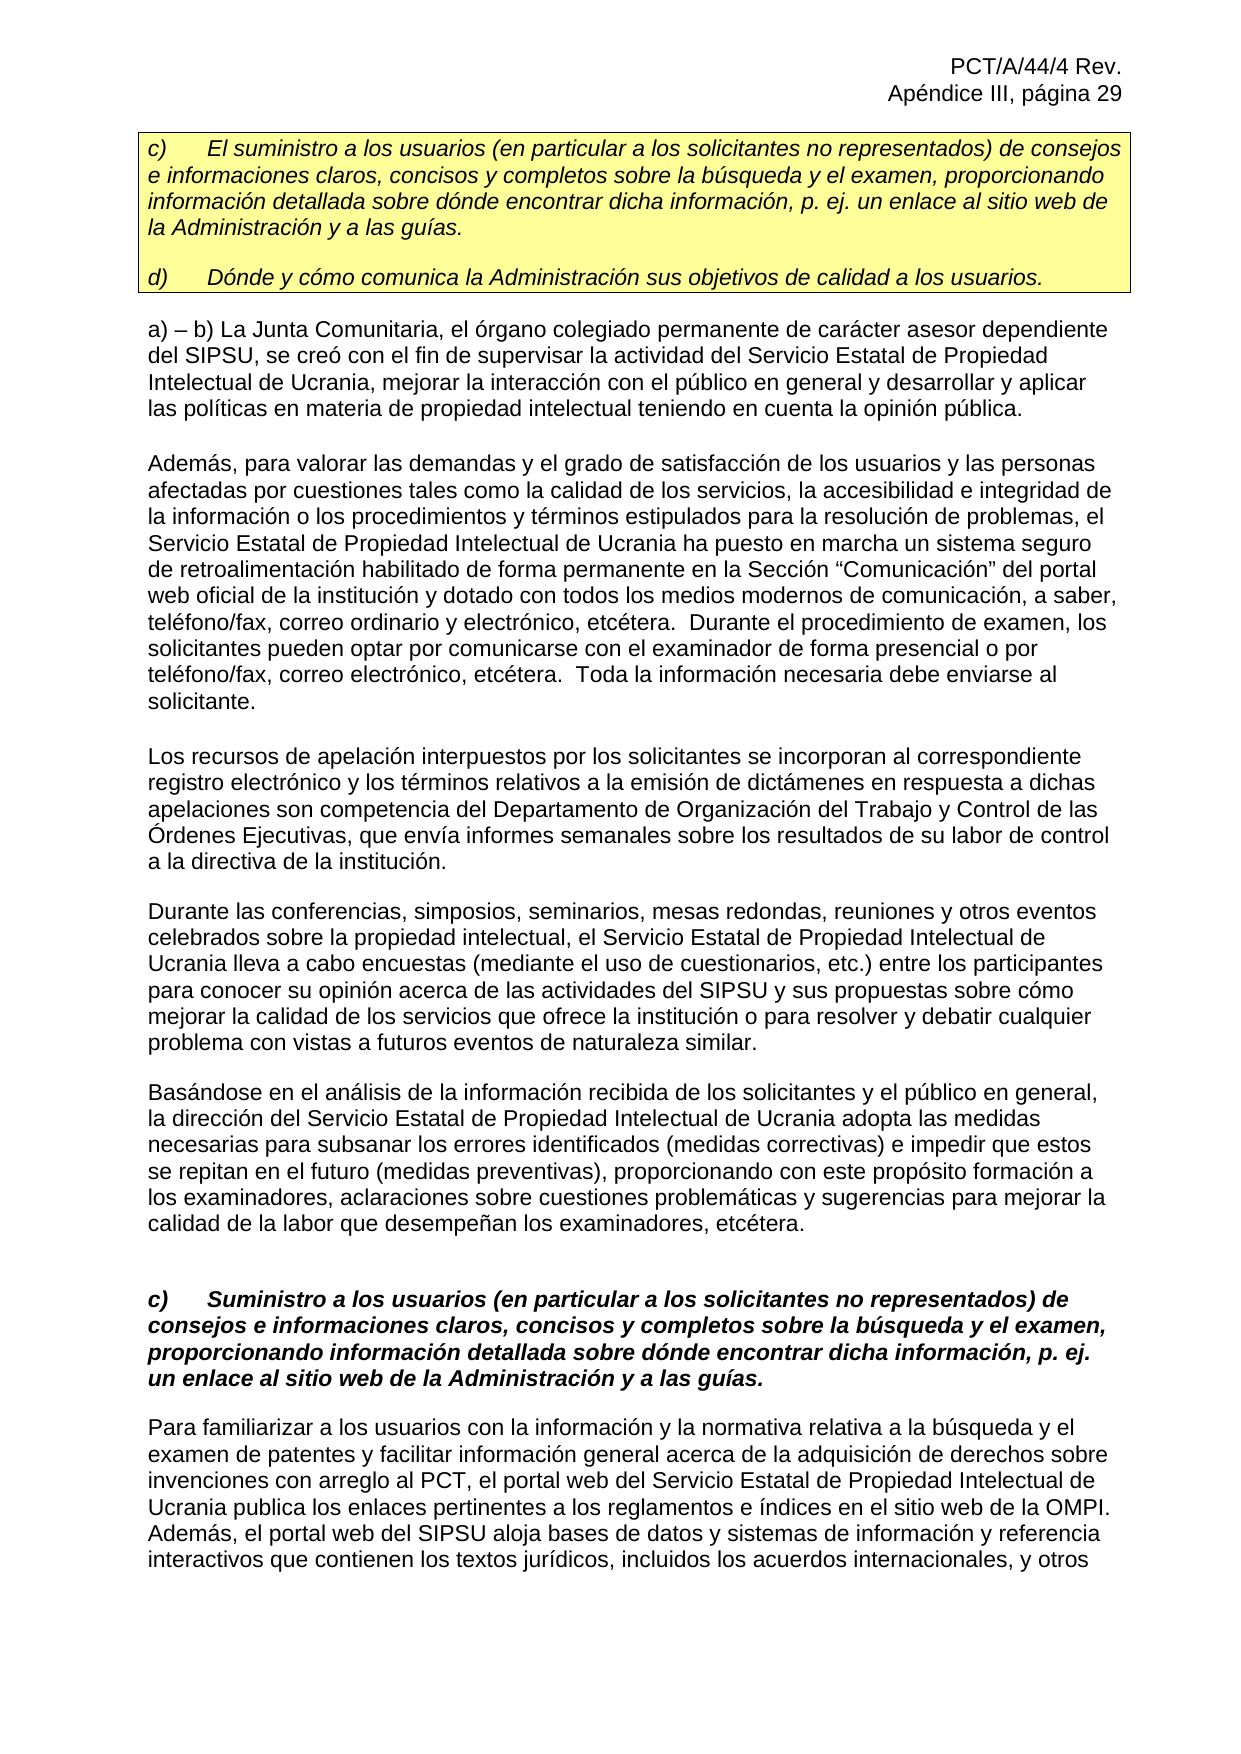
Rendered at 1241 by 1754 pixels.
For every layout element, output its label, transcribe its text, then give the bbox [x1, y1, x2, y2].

text а) – b) La Junta Comunitaria, el órgano colegiado permanente de carácter asesor dependiente del SIPSU, se creó con el fin de supervisar la actividad del Servicio Estatal de Propiedad Intelectual de Ucrania, mejorar la interacción con el público en general y desarrollar y aplicar las políticas en materia de propiedad intelectual teniendo en cuenta la opinión pública. [148, 316, 1122, 421]
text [148, 1414, 1122, 1572]
text c) Suministro a los usuarios (en particular a los solicitantes no representados) de consejos e informaciones claros, concisos y completos sobre la búsqueda y el examen, proporcionando información detallada sobre dónde encontrar dicha información, p. ej. un enlace al sitio web de la Administración y a las guías. [148, 1286, 1122, 1391]
text Basándose en el análisis de la información recibida de los solicitantes y el público en general, la dirección del Servicio Estatal de Propiedad Intelectual de Ucrania adopta las medidas necesarias para subsanar los errores identificados (medidas correctivas) e impedir que estos se repitan en el futuro (medidas preventivas), proporcionando con este propósito formación a los examinadores, aclaraciones sobre cuestiones problemáticas y sugerencias para mejorar la calidad de la labor que desempeñan los examinadores, etcétera. [148, 1079, 1122, 1263]
text c) El suministro a los usuarios (en particular a los solicitantes no representados) de consejos e informaciones claros, concisos y completos sobre la búsqueda y el examen, proporcionando información detallada sobre dónde encontrar dicha información, p. ej. un enlace al sitio web de la Administración y a las guías. [139, 133, 1130, 241]
text Los recursos de apelación interpuestos por los solicitantes se incorporan al correspondiente registro electrónico y los términos relativos a la emisión de dictámenes en respuesta a dichas apelaciones son competencia del Departamento de Organización del Trabajo y Control de las Órdenes Ejecutivas, que envía informes semanales sobre los resultados de su labor de control a la directiva de la institución. [148, 743, 1122, 875]
text Además, para valorar las demandas y el grado de satisfacción de los usuarios y las personas afectadas por cuestiones tales como la calidad de los servicios, la accesibilidad e integridad de la información o los procedimientos y términos estipulados para la resolución de problemas, el Servicio Estatal de Propiedad Intelectual de Ucrania ha puesto en marcha un sistema seguro de retroalimentación habilitado de forma permanente en la Sección “Comunicación” del portal web oficial de la institución y dotado con todos los medios modernos de comunicación, a saber, teléfono/fax, correo ordinario y electrónico, etcétera. Durante el procedimiento de examen, los solicitantes pueden optar por comunicarse con el examinador de forma presencial o por teléfono/fax, correo electrónico, etcétera. Toda la información necesaria debe enviarse al solicitante. [148, 450, 1122, 714]
text Durante las conferencias, simposios, seminarios, mesas redondas, reuniones y otros eventos celebrados sobre la propiedad intelectual, el Servicio Estatal de Propiedad Intelectual de Ucrania lleva a cabo encuestas (mediante el uso de cuestionarios, etc.) entre los participantes para conocer su opinión acerca de las actividades del SIPSU y sus propuestas sobre cómo mejorar la calidad de los servicios que ofrece la institución o para resolver y debatir cualquier problema con vistas a futuros eventos de naturaleza similar. [148, 898, 1122, 1056]
text d) Dónde y cómo comunica la Administración sus objetivos de calidad a los usuarios. [139, 261, 1130, 292]
